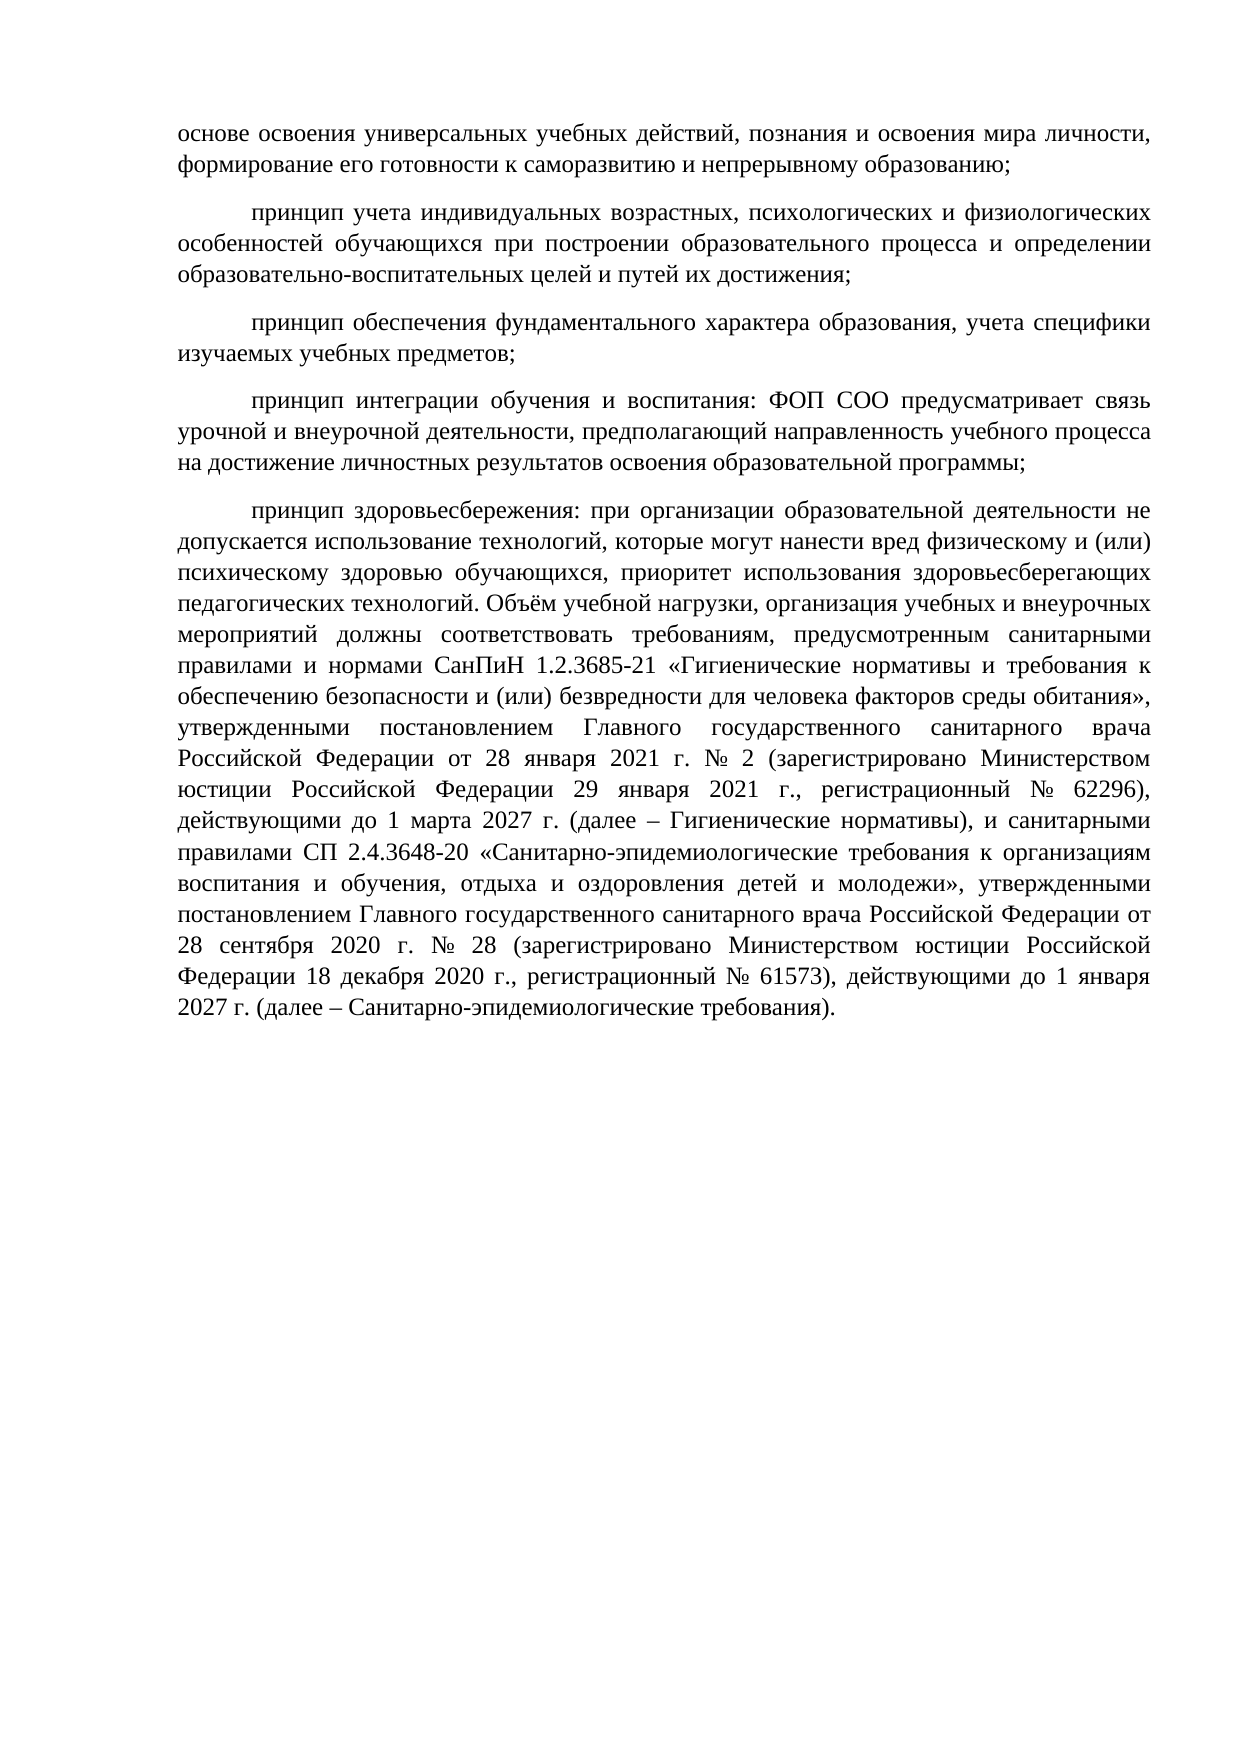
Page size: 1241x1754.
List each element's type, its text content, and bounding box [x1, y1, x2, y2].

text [177, 118, 1152, 178]
text принцип обеспечения фундаментального характера образования, учета специфики изучаемых учебных предметов; [177, 307, 1152, 366]
text принцип учета индивидуальных возрастных, психологических и физиологических особенностей обучающихся при построении образовательного процесса и определении образовательно-воспитательных целей и путей их достижения; [177, 197, 1152, 288]
text принцип здоровьесбережения: при организации образовательной деятельности не допускается использование технологий, которые могут нанести вред физическому и (или) психическому здоровью обучающихся, приоритет использования здоровьесберегающих педагогических технологий. Объём учебной нагрузки, организация учебных и внеурочных мероприятий должны соответствовать требованиям, предусмотренным санитарными правилами и нормами СанПиН 1.2.3685-21 «Гигиенические нормативы и требования к обеспечению безопасности и (или) безвредности для человека факторов среды обитания», утвержденными постановлением Главного государственного санитарного врача Российской Федерации от 28 января 2021 г. № 2 (зарегистрировано Министерством юстиции Российской Федерации 29 января 2021 г., регистрационный № 62296), действующими до 1 марта 2027 г. (далее – Гигиенические нормативы), и санитарными правилами СП 2.4.3648-20 «Санитарно-эпидемиологические требования к организациям воспитания и обучения, отдыха и оздоровления детей и молодежи», утвержденными постановлением Главного государственного санитарного врача Российской Федерации от 28 сентября 2020 г. № 28 (зарегистрировано Министерством юстиции Российской Федерации 18 декабря 2020 г., регистрационный № 61573), действующими до 1 января 2027 г. (далее – Санитарно-эпидемиологические требования). [177, 495, 1152, 1021]
text принцип интеграции обучения и воспитания: ФОП СОО предусматривает связь урочной и внеурочной деятельности, предполагающий направленность учебного процесса на достижение личностных результатов освоения образовательной программы; [177, 385, 1152, 476]
